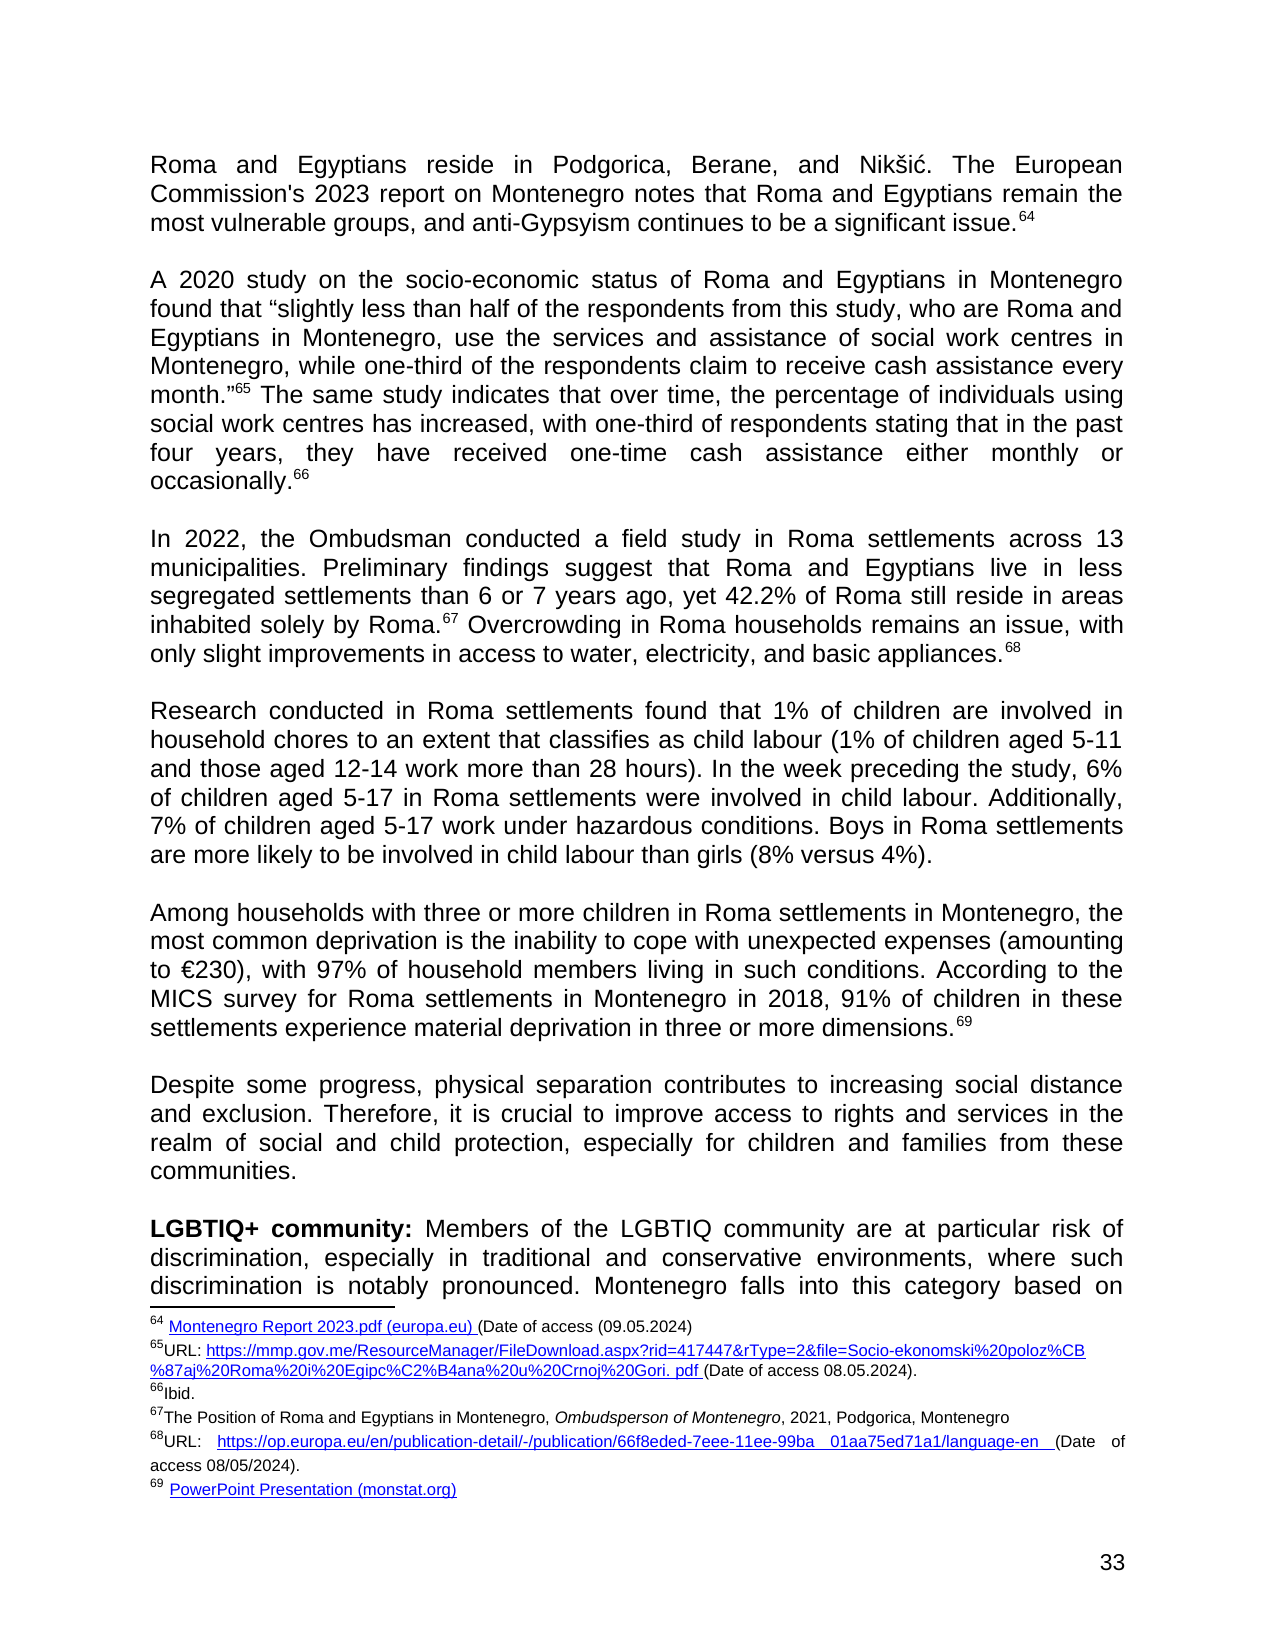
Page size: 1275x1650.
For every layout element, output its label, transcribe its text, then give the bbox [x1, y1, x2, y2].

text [150, 150, 1125, 236]
text Research conducted in Roma settlements found that 1% of children are involved in household chores to an extent that classifies as child labour (1% of children aged 5-11 and those aged 12-14 work more than 28 hours). In the week preceding the study, 6% of children aged 5-17 in Roma settlements were involved in child labour. Additionally, 7% of children aged 5-17 work under hazardous conditions. Boys in Roma settlements are more likely to be involved in child labour than girls (8% versus 4%). [150, 696, 1125, 869]
text Despite some progress, physical separation contributes to increasing social distance and exclusion. Therefore, it is crucial to improve access to rights and services in the realm of social and child protection, especially for children and families from these communities. [150, 1070, 1125, 1185]
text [150, 1214, 1125, 1300]
text In 2022, the Ombudsman conducted a field study in Roma settlements across 13 municipalities. Preliminary findings suggest that Roma and Egyptians live in less segregated settlements than 6 or 7 years ago, yet 42.2% of Roma still reside in areas inhabited solely by Roma. Overcrowding in Roma households remains an issue, with only slight improvements in access to water, electricity, and basic appliances. [150, 524, 1125, 667]
text Among households with three or more children in Roma settlements in Montenegro, the most common deprivation is the inability to cope with unexpected expenses (amounting to €230), with 97% of household members living in such conditions. According to the MICS survey for Roma settlements in Montenegro in 2018, 91% of children in these settlements experience material deprivation in three or more dimensions. [150, 897, 1125, 1041]
text A 2020 study on the socio-economic status of Roma and Egyptians in Montenegro found that “slightly less than half of the respondents from this study, who are Roma and Egyptians in Montenegro, use the services and assistance of social work centres in Montenegro, while one-third of the respondents claim to receive cash assistance every month.” The same study indicates that over time, the percentage of individuals using social work centres has increased, with one-third of respondents stating that in the past four years, they have received one-time cash assistance either monthly or occasionally. [150, 265, 1125, 495]
